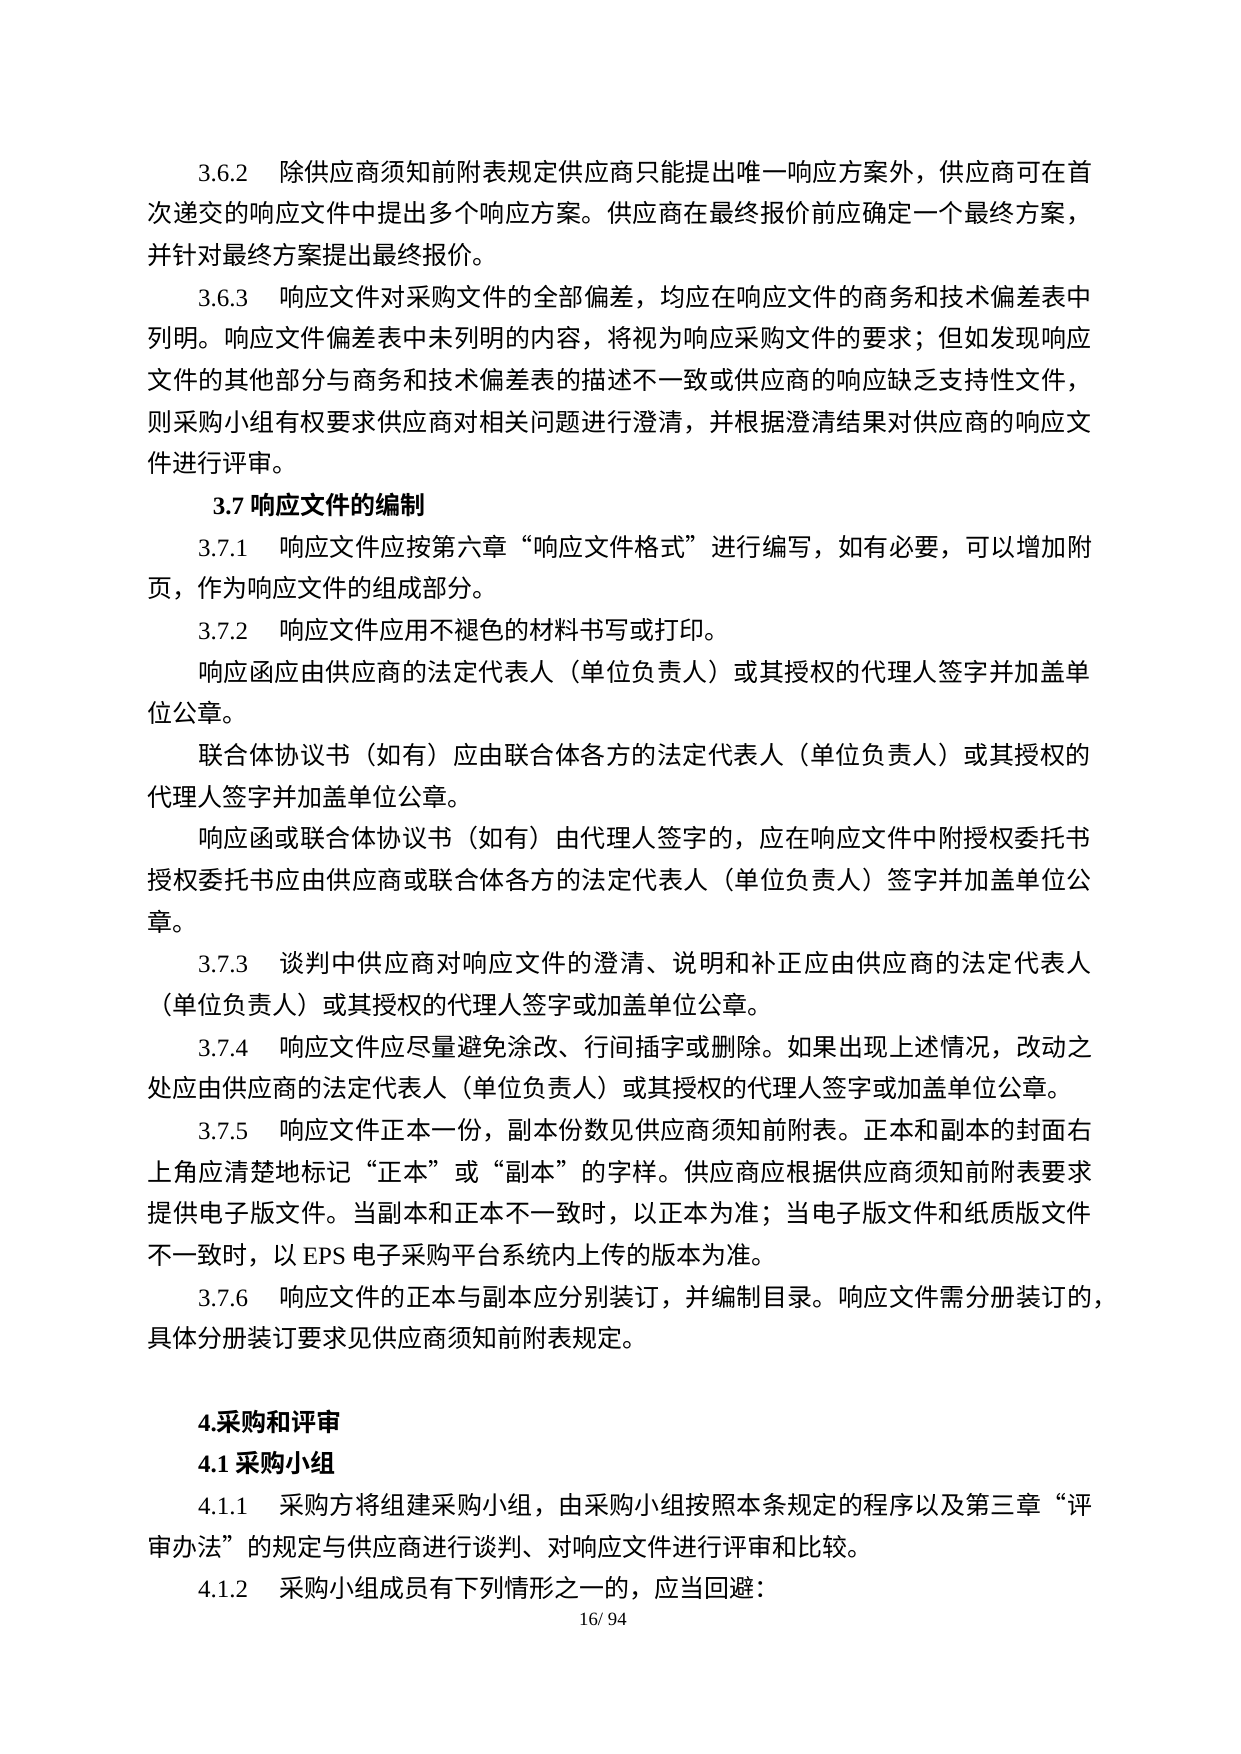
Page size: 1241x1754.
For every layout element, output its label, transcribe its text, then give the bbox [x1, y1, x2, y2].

text 4.1.2 采购小组成员有下列情形之一的，应当回避： [148, 1564, 1092, 1606]
text 3.7 响应文件的编制 [162, 481, 1092, 523]
text 响应函应由供应商的法定代表人（单位负责人）或其授权的代理人签字并加盖单位公章。 [148, 648, 1092, 731]
text 3.7.3 谈判中供应商对响应文件的澄清、说明和补正应由供应商的法定代表人（单位负责人）或其授权的代理人签字或加盖单位公章。 [148, 939, 1092, 1023]
text 4.采购和评审 [148, 1398, 1092, 1439]
text 3.7.5 响应文件正本一份，副本份数见供应商须知前附表。正本和副本的封面右上角应清楚地标记“正本”或“副本”的字样。供应商应根据供应商须知前附表要求提供电子版文件。当副本和正本不一致时，以正本为准；当电子版文件和纸质版文件不一致时，以EPS电子采购平台系统内上传的版本为准。 [148, 1106, 1092, 1273]
text 4.1 采购小组 [148, 1439, 1092, 1481]
text 3.7.1 响应文件应按第六章“响应文件格式”进行编写，如有必要，可以增加附页，作为响应文件的组成部分。 [148, 523, 1092, 606]
text 4.1.1 采购方将组建采购小组，由采购小组按照本条规定的程序以及第三章“评审办法”的规定与供应商进行谈判、对响应文件进行评审和比较。 [148, 1481, 1092, 1564]
text 联合体协议书（如有）应由联合体各方的法定代表人（单位负责人）或其授权的代理人签字并加盖单位公章。 [148, 731, 1092, 814]
text 响应函或联合体协议书（如有）由代理人签字的，应在响应文件中附授权委托书，授权委托书应由供应商或联合体各方的法定代表人（单位负责人）签字并加盖单位公章。 [148, 814, 1092, 939]
text 3.7.2 响应文件应用不褪色的材料书写或打印。 [148, 606, 1092, 648]
text 3.7.4 响应文件应尽量避免涂改、行间插字或删除。如果出现上述情况，改动之处应由供应商的法定代表人（单位负责人）或其授权的代理人签字或加盖单位公章。 [148, 1023, 1092, 1106]
text 3.6.2 除供应商须知前附表规定供应商只能提出唯一响应方案外，供应商可在首次递交的响应文件中提出多个响应方案。供应商在最终报价前应确定一个最终方案，并针对最终方案提出最终报价。 [148, 148, 1092, 273]
text 3.7.6 响应文件的正本与副本应分别装订，并编制目录。响应文件需分册装订的，具体分册装订要求见供应商须知前附表规定。 [148, 1273, 1092, 1356]
text 3.6.3 响应文件对采购文件的全部偏差，均应在响应文件的商务和技术偏差表中列明。响应文件偏差表中未列明的内容，将视为响应采购文件的要求；但如发现响应文件的其他部分与商务和技术偏差表的描述不一致或供应商的响应缺乏支持性文件，则采购小组有权要求供应商对相关问题进行澄清，并根据澄清结果对供应商的响应文件进行评审。 [148, 273, 1092, 481]
